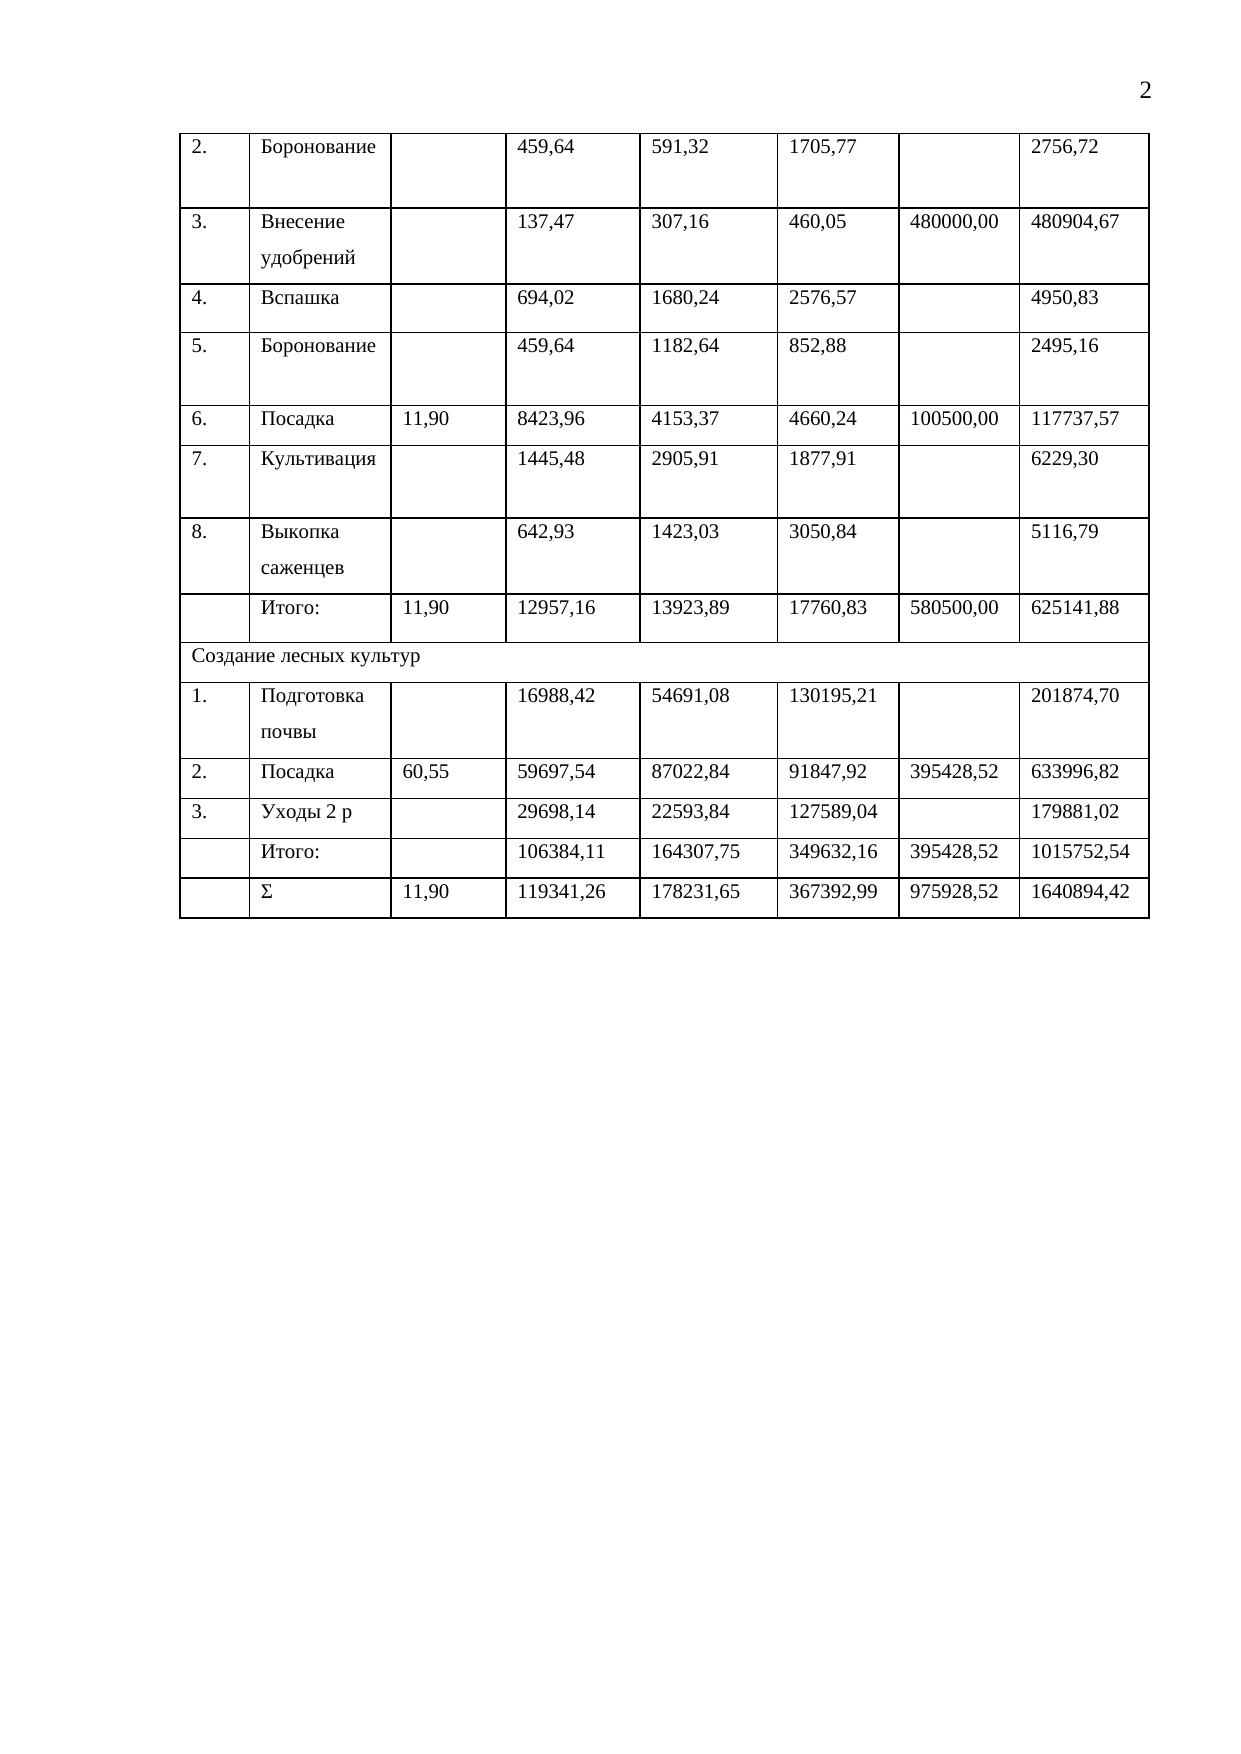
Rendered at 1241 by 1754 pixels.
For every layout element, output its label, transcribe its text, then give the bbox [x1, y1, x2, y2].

table_cell 1445,48 [507, 446, 639, 517]
table_cell 137,47 [507, 209, 639, 283]
table_cell 3050,84 [778, 519, 898, 593]
table_cell 127589,04 [778, 799, 898, 837]
table_cell [181, 879, 249, 917]
table_cell 8423,96 [507, 406, 639, 444]
table_cell [392, 333, 505, 404]
table_cell Итого: [250, 595, 390, 642]
table_cell 1680,24 [641, 285, 777, 332]
table_cell 178231,65 [641, 879, 777, 917]
table_cell [392, 839, 505, 877]
table_cell 480904,67 [1020, 209, 1148, 283]
table_cell Культивация [250, 446, 390, 517]
table_cell [900, 799, 1019, 837]
table_cell 22593,84 [641, 799, 777, 837]
table_cell [900, 683, 1019, 758]
table_cell 459,64 [507, 333, 639, 404]
table_cell 54691,08 [641, 683, 777, 758]
table_cell 580500,00 [900, 595, 1019, 642]
table_cell 164307,75 [641, 839, 777, 877]
table_cell 59697,54 [507, 759, 639, 797]
table_cell Внесение удобрений [250, 209, 390, 283]
table_cell 1. [181, 683, 249, 758]
table_cell 8. [181, 519, 249, 593]
table_cell Подготовка почвы [250, 683, 390, 758]
table_cell Боронование [250, 333, 390, 404]
table_cell 117737,57 [1020, 406, 1148, 444]
table_cell 642,93 [507, 519, 639, 593]
table_cell 307,16 [641, 209, 777, 283]
table_cell 1640894,42 [1020, 879, 1148, 917]
table_cell 349632,16 [778, 839, 898, 877]
table_cell [900, 446, 1019, 517]
table_cell 460,05 [778, 209, 898, 283]
table_cell 395428,52 [900, 759, 1019, 797]
table_cell 91847,92 [778, 759, 898, 797]
table_cell 1015752,54 [1020, 839, 1148, 877]
table_cell Σ [250, 879, 390, 917]
table_cell 2905,91 [641, 446, 777, 517]
table_cell [900, 134, 1019, 207]
table_cell 4660,24 [778, 406, 898, 444]
table_cell 119341,26 [507, 879, 639, 917]
table_cell 201874,70 [1020, 683, 1148, 758]
table_cell 2. [181, 134, 249, 207]
table_cell Боронование [250, 134, 390, 207]
table_cell 16988,42 [507, 683, 639, 758]
table_cell 4153,37 [641, 406, 777, 444]
table_cell 100500,00 [900, 406, 1019, 444]
table_cell 17760,83 [778, 595, 898, 642]
table_cell 1705,77 [778, 134, 898, 207]
table_cell 975928,52 [900, 879, 1019, 917]
table_cell 2576,57 [778, 285, 898, 332]
table_cell [392, 799, 505, 837]
table_cell [392, 446, 505, 517]
table_cell 11,90 [392, 879, 505, 917]
table_cell 2. [181, 759, 249, 797]
table_cell 2495,16 [1020, 333, 1148, 404]
table_cell 591,32 [641, 134, 777, 207]
table_cell 11,90 [392, 406, 505, 444]
table_cell Создание лесных культур [181, 643, 1148, 682]
table_cell 87022,84 [641, 759, 777, 797]
table_cell 60,55 [392, 759, 505, 797]
table_cell [181, 839, 249, 877]
table_cell 1182,64 [641, 333, 777, 404]
table_cell 395428,52 [900, 839, 1019, 877]
table_cell [392, 285, 505, 332]
table_cell [181, 595, 249, 642]
table_cell Итого: [250, 839, 390, 877]
table_cell 11,90 [392, 595, 505, 642]
table_cell 130195,21 [778, 683, 898, 758]
table_cell 459,64 [507, 134, 639, 207]
table_cell [900, 285, 1019, 332]
table_cell 4950,83 [1020, 285, 1148, 332]
table_cell [392, 683, 505, 758]
table_cell 480000,00 [900, 209, 1019, 283]
table_cell Посадка [250, 406, 390, 444]
table_cell [392, 134, 505, 207]
table_cell 625141,88 [1020, 595, 1148, 642]
table_cell 1877,91 [778, 446, 898, 517]
table_cell [900, 519, 1019, 593]
table_cell 4. [181, 285, 249, 332]
table_cell 12957,16 [507, 595, 639, 642]
table_cell 1423,03 [641, 519, 777, 593]
table_cell 106384,11 [507, 839, 639, 877]
table_cell 3. [181, 799, 249, 837]
table_cell 6. [181, 406, 249, 444]
table_cell 6229,30 [1020, 446, 1148, 517]
table_cell 29698,14 [507, 799, 639, 837]
table_cell Посадка [250, 759, 390, 797]
table_cell 5116,79 [1020, 519, 1148, 593]
table_cell 5. [181, 333, 249, 404]
table_cell 7. [181, 446, 249, 517]
table_cell Уходы 2 р [250, 799, 390, 837]
table_cell 852,88 [778, 333, 898, 404]
table_cell 367392,99 [778, 879, 898, 917]
table_cell Вспашка [250, 285, 390, 332]
table_cell 2756,72 [1020, 134, 1148, 207]
table_cell 694,02 [507, 285, 639, 332]
table_cell 13923,89 [641, 595, 777, 642]
table_cell [900, 333, 1019, 404]
table_cell 633996,82 [1020, 759, 1148, 797]
table_cell [392, 519, 505, 593]
table_cell 179881,02 [1020, 799, 1148, 837]
table_cell 3. [181, 209, 249, 283]
table_cell Выкопка саженцев [250, 519, 390, 593]
table_cell [392, 209, 505, 283]
